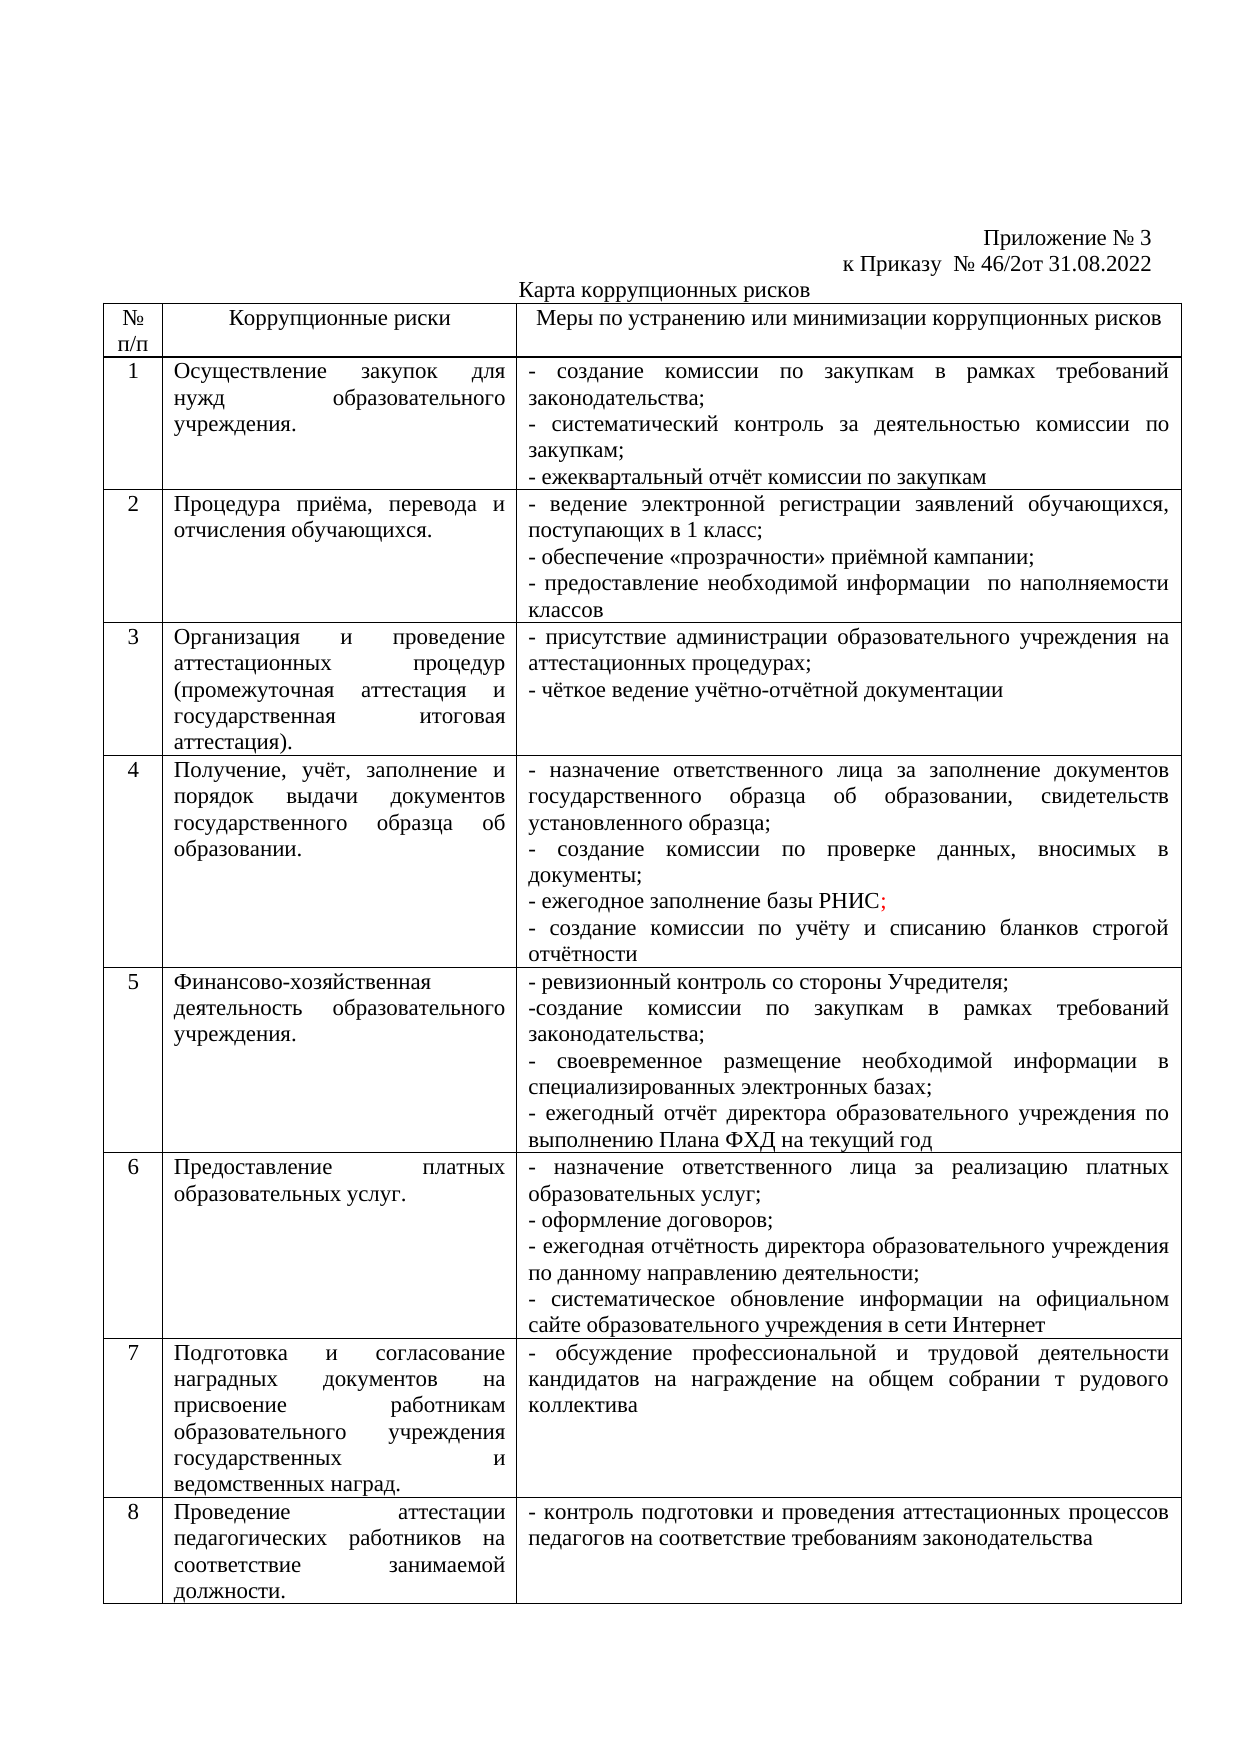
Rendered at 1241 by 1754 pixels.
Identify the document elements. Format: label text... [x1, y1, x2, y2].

table_cell Процедура приёма, перевода и отчисления обучающихся. [163, 490, 516, 622]
table_cell Организация и проведение аттестационных процедур (промежуточная аттестация и государственная итоговая аттестация). [163, 623, 516, 755]
table_cell 7 [104, 1339, 162, 1497]
table_cell - обсуждение профессиональной и трудовой деятельности кандидатов на награждение на общем собрании т рудового коллектива [517, 1339, 1181, 1497]
table_cell - ревизионный контроль со стороны Учредителя; -создание комиссии по закупкам в рамках требований законодательства; - своевременное размещение необходимой информации в специализированных электронных базах; - ежегодный отчёт директора образовательного учреждения по выполнению Плана ФХД на текущий год [517, 968, 1181, 1152]
table_cell - создание комиссии по закупкам в рамках требований законодательства; - систематический контроль за деятельностью комиссии по закупкам; - ежеквартальный отчёт комиссии по закупкам [517, 358, 1181, 489]
table_cell 1 [104, 358, 162, 489]
table_cell Осуществление закупок для нужд образовательного учреждения. [163, 358, 516, 489]
table_header Меры по устранению или минимизации коррупционных рисков [517, 304, 1181, 356]
table_header Коррупционные риски [163, 304, 516, 356]
table_cell Проведение аттестации педагогических работников на соответствие занимаемой должности. [163, 1498, 516, 1603]
table_cell - контроль подготовки и проведения аттестационных процессов педагогов на соответствие требованиям законодательства [517, 1498, 1181, 1603]
table_header № п/п [104, 304, 162, 356]
table_cell Подготовка и согласование наградных документов на присвоение работникам образовательного учреждения государственных и ведомственных наград. [163, 1339, 516, 1497]
table_cell - ведение электронной регистрации заявлений обучающихся, поступающих в 1 класс; - обеспечение «прозрачности» приёмной кампании; - предоставление необходимой информации по наполняемости классов [517, 490, 1181, 622]
table_cell Получение, учёт, заполнение и порядок выдачи документов государственного образца об образовании. [163, 756, 516, 967]
table_cell Финансово-хозяйственная деятельность образовательного учреждения. [163, 968, 516, 1152]
text к Приказу № 46/2от 31.08.2022 [177, 250, 1152, 276]
text Приложение № 3 [177, 223, 1152, 250]
text Карта коррупционных рисков [177, 276, 1152, 303]
table_cell 5 [104, 968, 162, 1152]
table_cell Предоставление платных образовательных услуг. [163, 1153, 516, 1338]
table_cell - присутствие администрации образовательного учреждения на аттестационных процедурах; - чёткое ведение учётно-отчётной документации [517, 623, 1181, 755]
table_cell 2 [104, 490, 162, 622]
table_cell 3 [104, 623, 162, 755]
table_cell 6 [104, 1153, 162, 1338]
table_cell 8 [104, 1498, 162, 1603]
table_cell - назначение ответственного лица за реализацию платных образовательных услуг; - оформление договоров; - ежегодная отчётность директора образовательного учреждения по данному направлению деятельности; - систематическое обновление информации на официальном сайте образовательного учреждения в сети Интернет [517, 1153, 1181, 1338]
table_cell - назначение ответственного лица за заполнение документов государственного образца об образовании, свидетельств установленного образца; - создание комиссии по проверке данных, вносимых в документы; - ежегодное заполнение базы РНИС; - создание комиссии по учёту и списанию бланков строгой отчётности [517, 756, 1181, 967]
table_cell 4 [104, 756, 162, 967]
